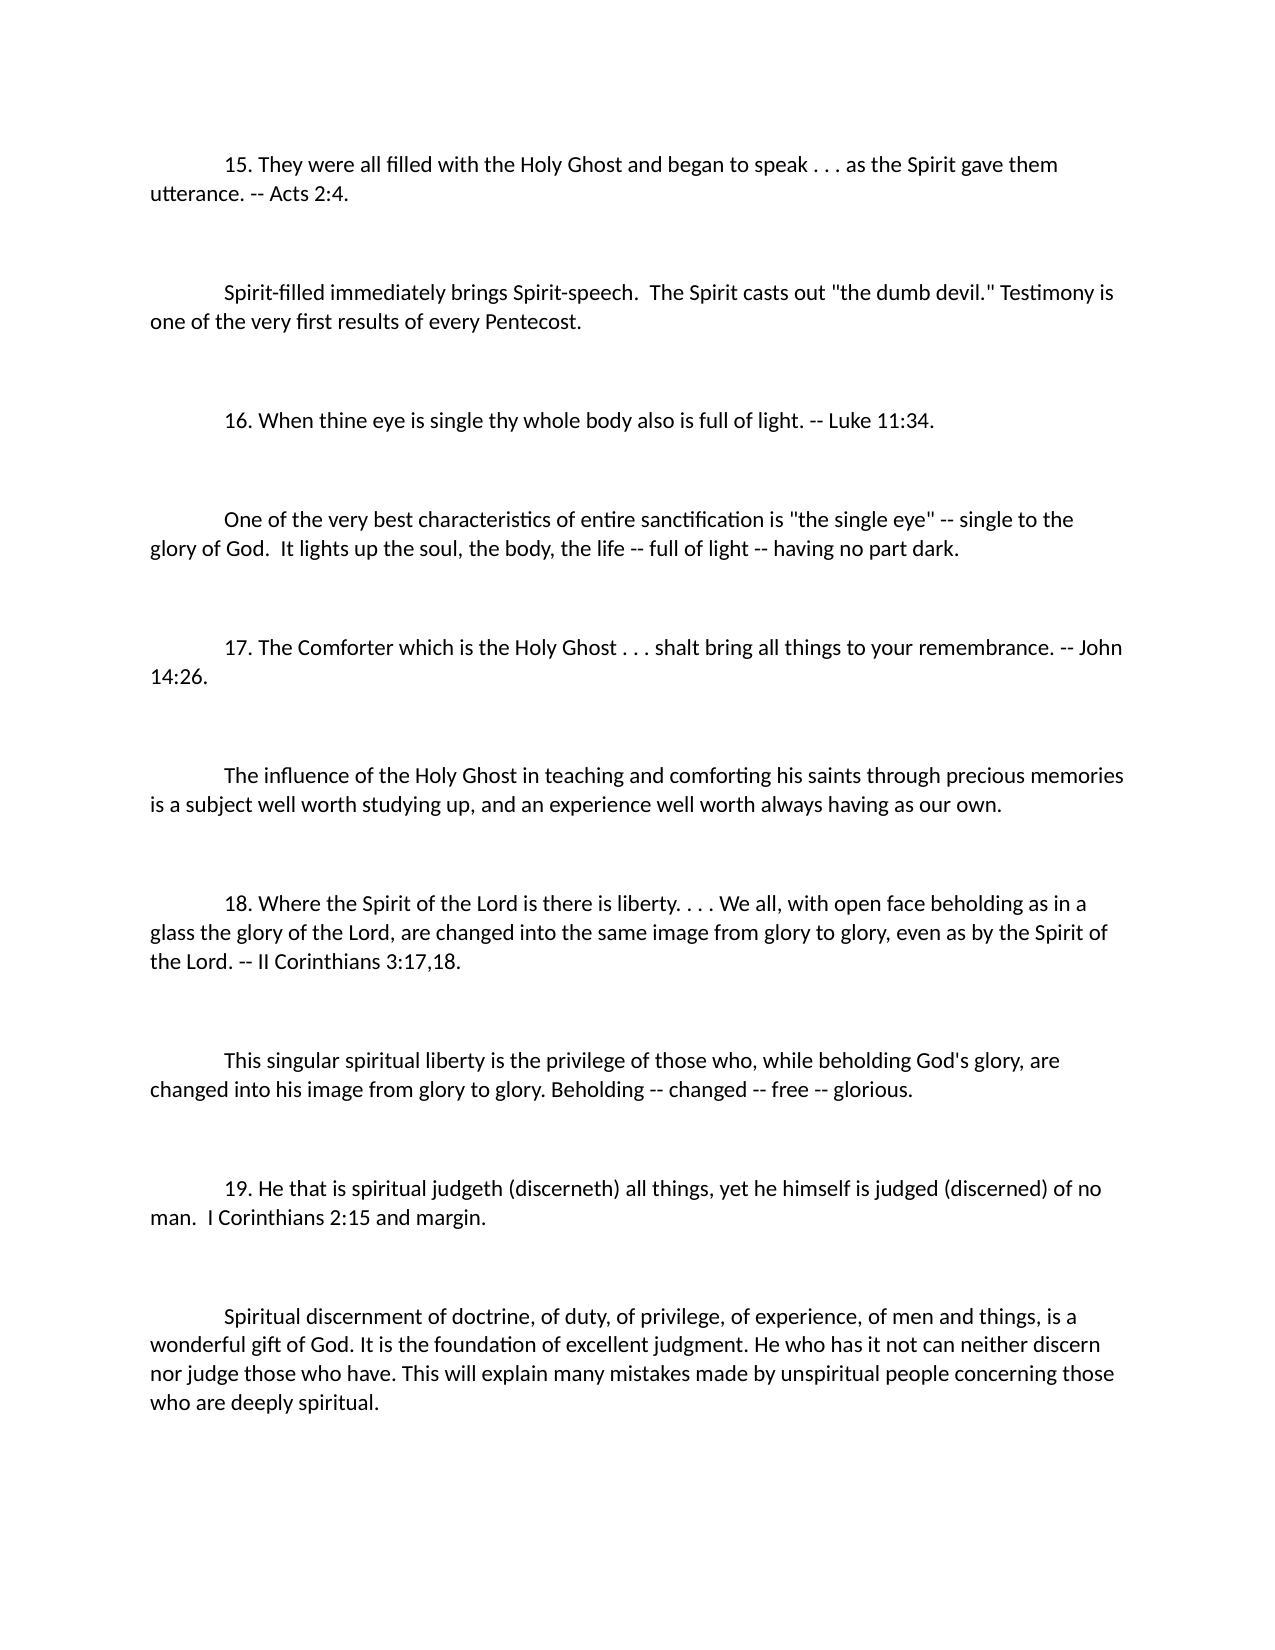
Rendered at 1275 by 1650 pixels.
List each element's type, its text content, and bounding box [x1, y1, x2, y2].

text This singular spiritual liberty is the privilege of those who, while beholding God's glory, are changed into his image from glory to glory. Beholding -- changed -- free -- glorious. [150, 1045, 1125, 1103]
text The influence of the Holy Ghost in teaching and comforting his saints through precious memories is a subject well worth studying up, and an experience well worth always having as our own. [150, 761, 1125, 818]
text 16. When thine eye is single thy whole body also is full of light. -- Luke 11:34. [150, 406, 1125, 434]
text Spiritual discernment of doctrine, of duty, of privilege, of experience, of men and things, is a wonderful gift of God. It is the foundation of excellent judgment. He who has it not can neither discern nor judge those who have. This will explain many mistakes made by unspiritual people concerning those who are deeply spiritual. [150, 1301, 1125, 1416]
text One of the very best characteristics of entire sanctification is "the single eye" -- single to the glory of God. It lights up the soul, the body, the life -- full of light -- having no part dark. [150, 505, 1125, 562]
text 19. He that is spiritual judgeth (discerneth) all things, yet he himself is judged (discerned) of no man. I Corinthians 2:15 and margin. [150, 1173, 1125, 1231]
text 15. They were all filled with the Holy Ghost and began to speak . . . as the Spirit gave them utterance. -- Acts 2:4. [150, 150, 1125, 207]
text 17. The Comforter which is the Holy Ghost . . . shalt bring all things to your remembrance. -- John 14:26. [150, 633, 1125, 690]
text Spirit-filled immediately brings Spirit-speech. The Spirit casts out "the dumb devil." Testimony is one of the very first results of every Pentecost. [150, 278, 1125, 335]
text 18. Where the Spirit of the Lord is there is liberty. . . . We all, with open face beholding as in a glass the glory of the Lord, are changed into the same image from glory to glory, even as by the Spirit of the Lord. -- II Corinthians 3:17,18. [150, 889, 1125, 975]
